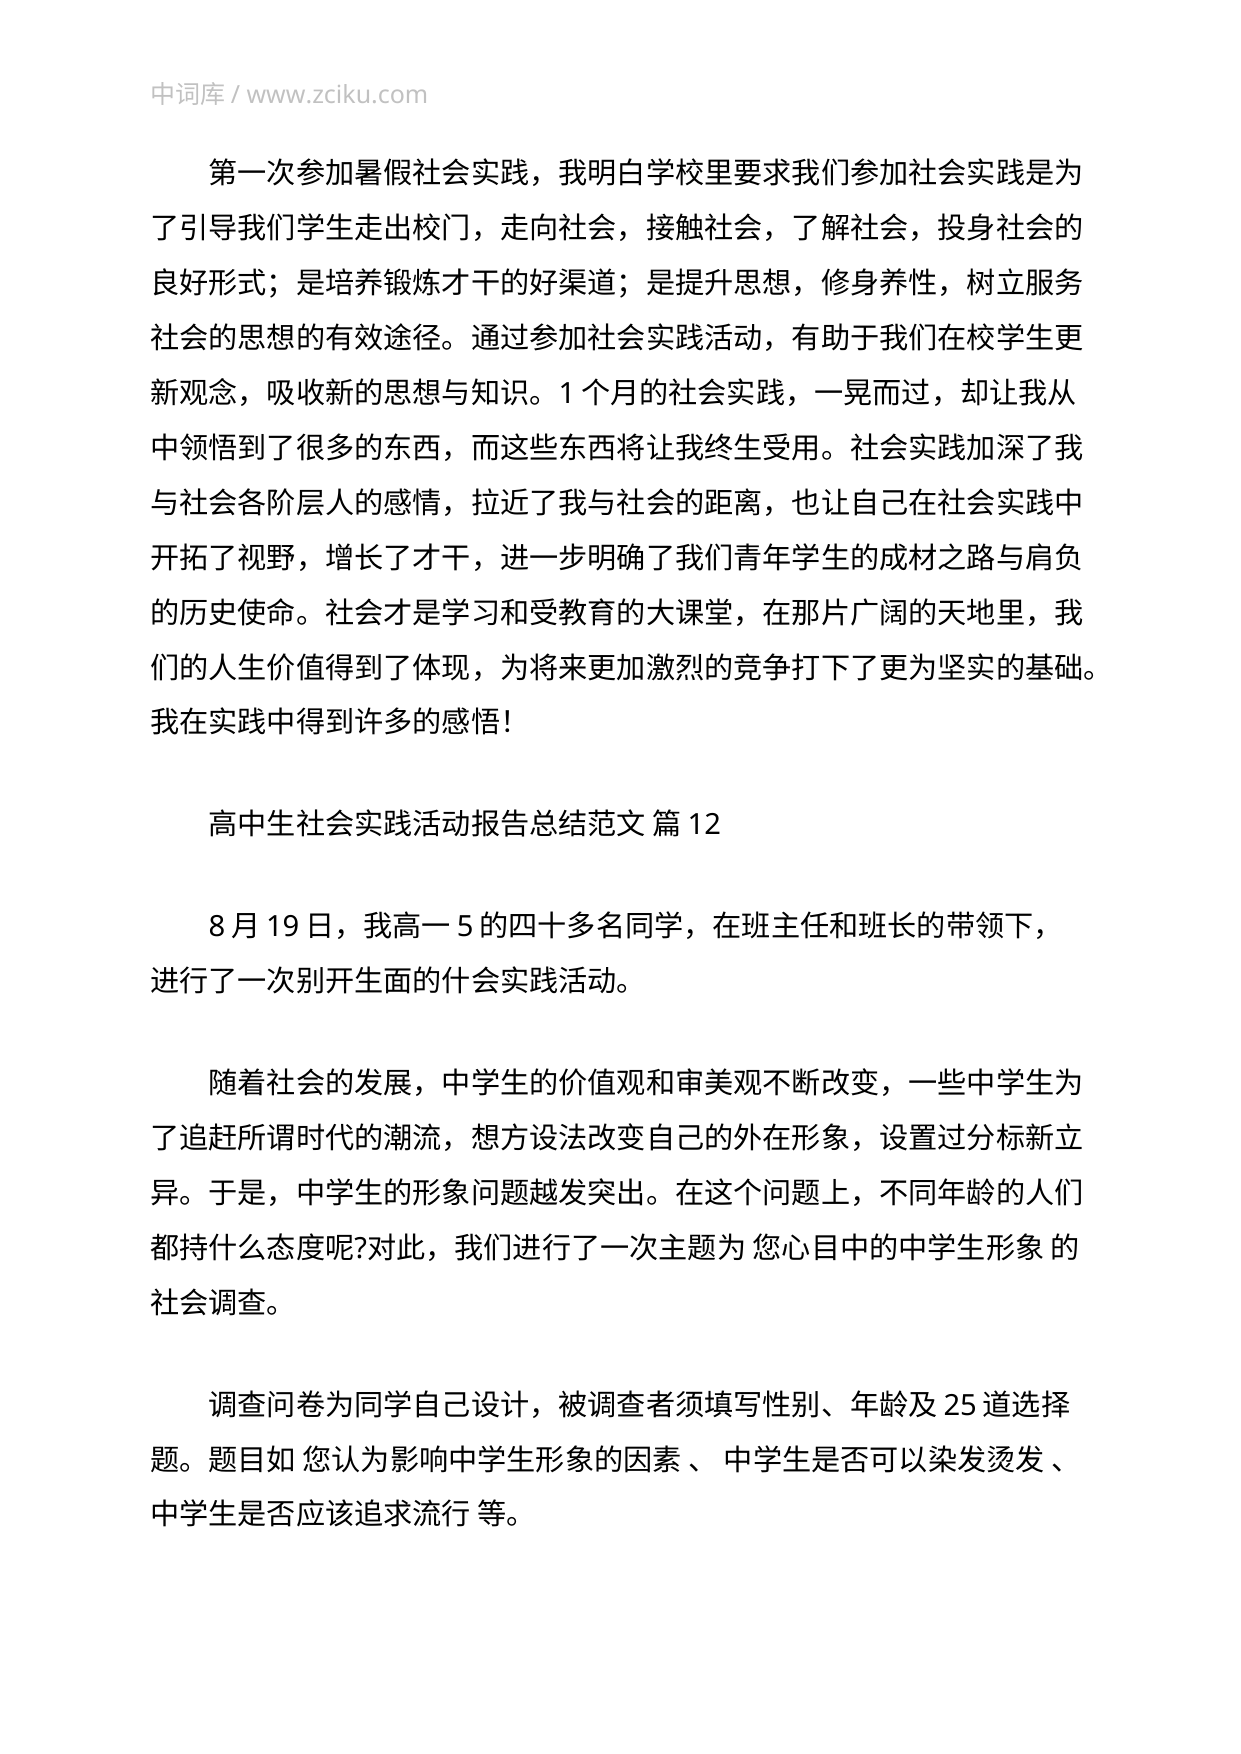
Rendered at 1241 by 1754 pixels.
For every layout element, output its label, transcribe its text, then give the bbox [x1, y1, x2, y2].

text 高中生社会实践活动报告总结范文 篇12 [150, 801, 1090, 843]
text 8月19日，我高一5的四十多名同学，在班主任和班长的带领下，进行了一次别开生面的什会实践活动。 [150, 903, 1090, 1000]
text 第一次参加暑假社会实践，我明白学校里要求我们参加社会实践是为了引导我们学生走出校门，走向社会，接触社会，了解社会，投身社会的良好形式；是培养锻炼才干的好渠道；是提升思想，修身养性，树立服务社会的思想的有效途径。通过参加社会实践活动，有助于我们在校学生更新观念，吸收新的思想与知识。1个月的社会实践，一晃而过，却让我从中领悟到了很多的东西，而这些东西将让我终生受用。社会实践加深了我与社会各阶层人的感情，拉近了我与社会的距离，也让自己在社会实践中开拓了视野，增长了才干，进一步明确了我们青年学生的成材之路与肩负的历史使命。社会才是学习和受教育的大课堂，在那片广阔的天地里，我们的人生价值得到了体现，为将来更加激烈的竞争打下了更为坚实的基础。我在实践中得到许多的感悟！ [150, 150, 1090, 741]
text 随着社会的发展，中学生的价值观和审美观不断改变，一些中学生为了追赶所谓时代的潮流，想方设法改变自己的外在形象，设置过分标新立异。于是，中学生的形象问题越发突出。在这个问题上，不同年龄的人们都持什么态度呢?对此，我们进行了一次主题为 您心目中的中学生形象 的社会调查。 [150, 1059, 1090, 1322]
text 调查问卷为同学自己设计，被调查者须填写性别、年龄及25道选择题。题目如 您认为影响中学生形象的因素 、 中学生是否可以染发烫发 、 中学生是否应该追求流行 等。 [150, 1381, 1090, 1533]
